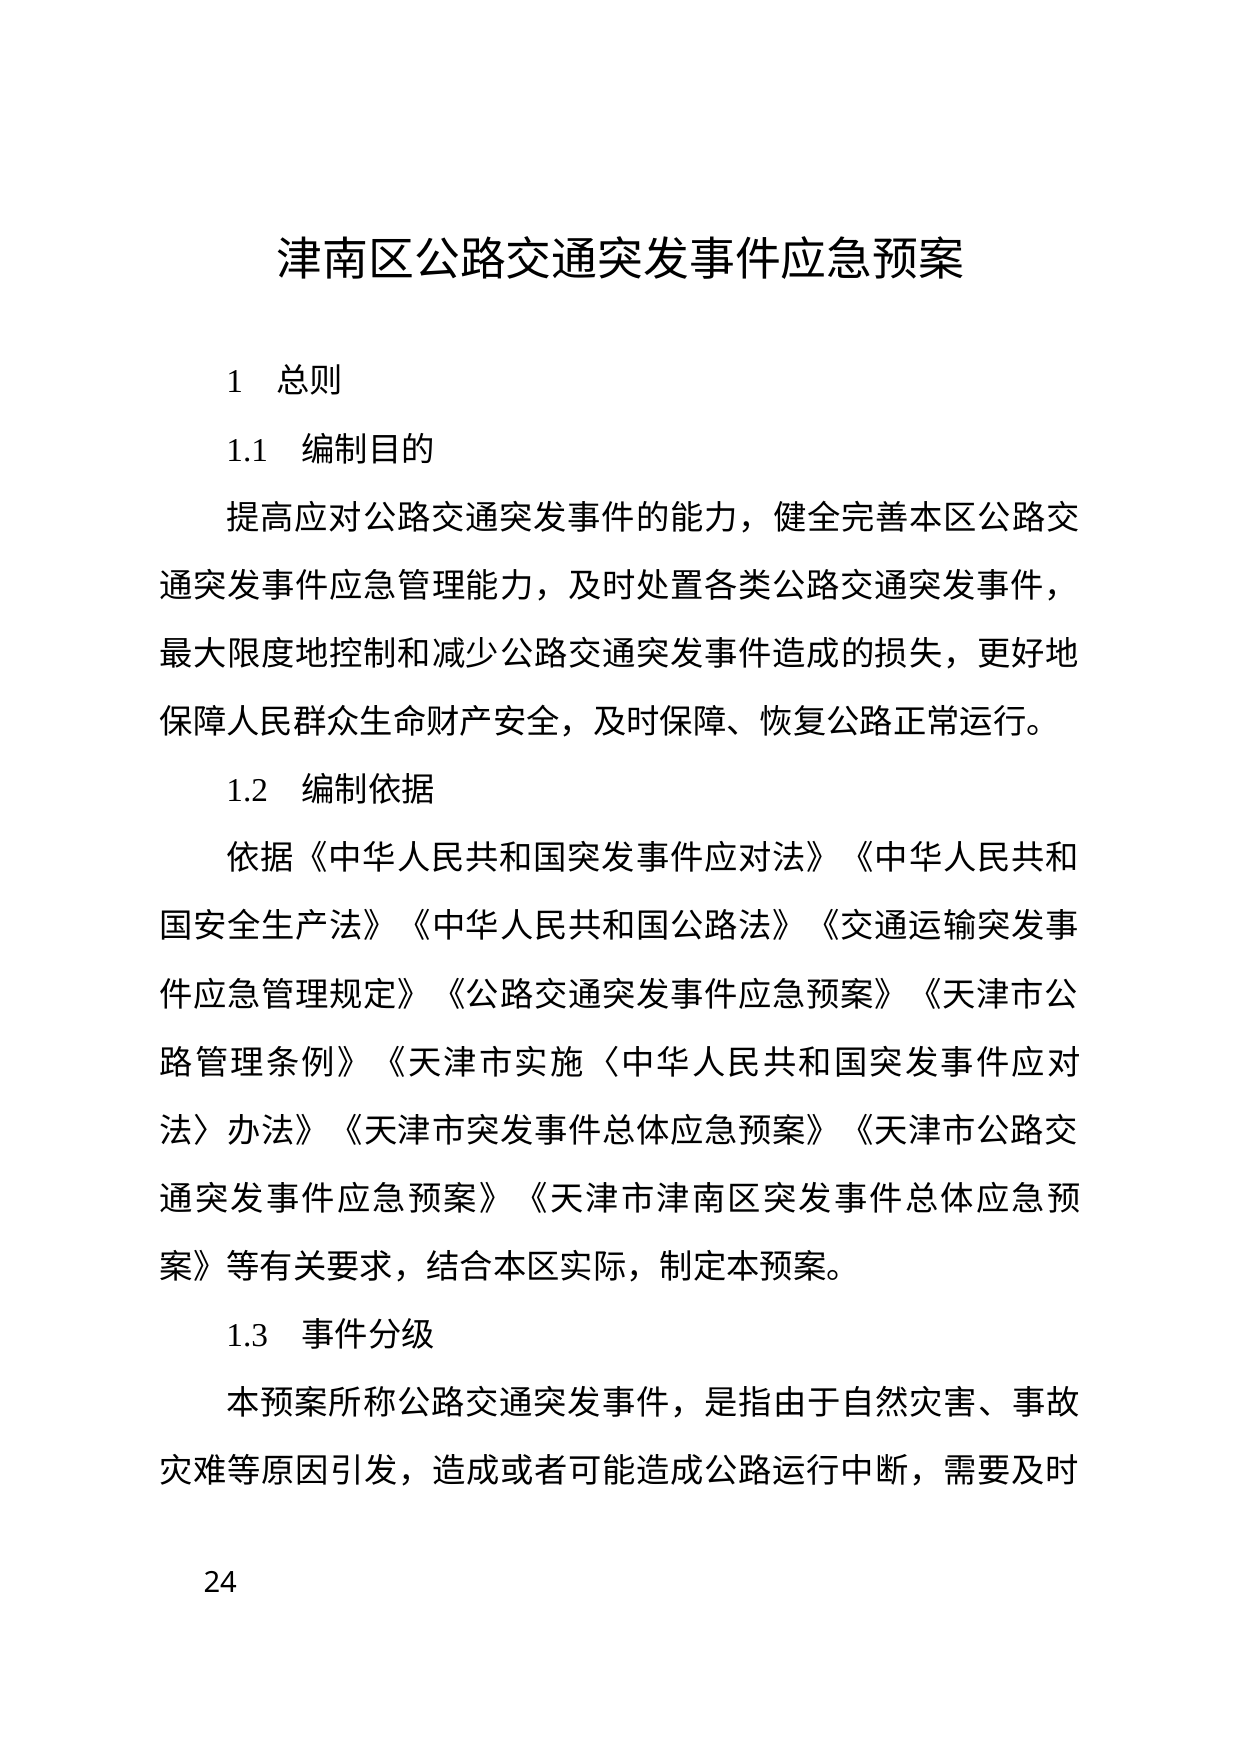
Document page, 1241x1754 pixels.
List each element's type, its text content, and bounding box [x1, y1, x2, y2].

text 1.2 编制依据 [159, 753, 1081, 821]
text 依据《中华人民共和国突发事件应对法》《中华人民共和国安全生产法》《中华人民共和国公路法》《交通运输突发事件应急管理规定》《公路交通突发事件应急预案》《天津市公路管理条例》《天津市实施〈中华人民共和国突发事件应对法〉办法》《天津市突发事件总体应急预案》《天津市公路交通突发事件应急预案》《天津市津南区突发事件总体应急预案》等有关要求，结合本区实际，制定本预案。 [159, 821, 1081, 1298]
text 1.3 事件分级 [159, 1298, 1081, 1366]
text 1.1 编制目的 [159, 412, 1081, 481]
text 提高应对公路交通突发事件的能力，健全完善本区公路交通突发事件应急管理能力，及时处置各类公路交通突发事件，最大限度地控制和减少公路交通突发事件造成的损失，更好地保障人民群众生命财产安全，及时保障、恢复公路正常运行。 [159, 481, 1081, 753]
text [159, 1366, 1081, 1502]
text 津南区公路交通突发事件应急预案 [159, 230, 1081, 287]
text 1 总则 [159, 344, 1081, 412]
